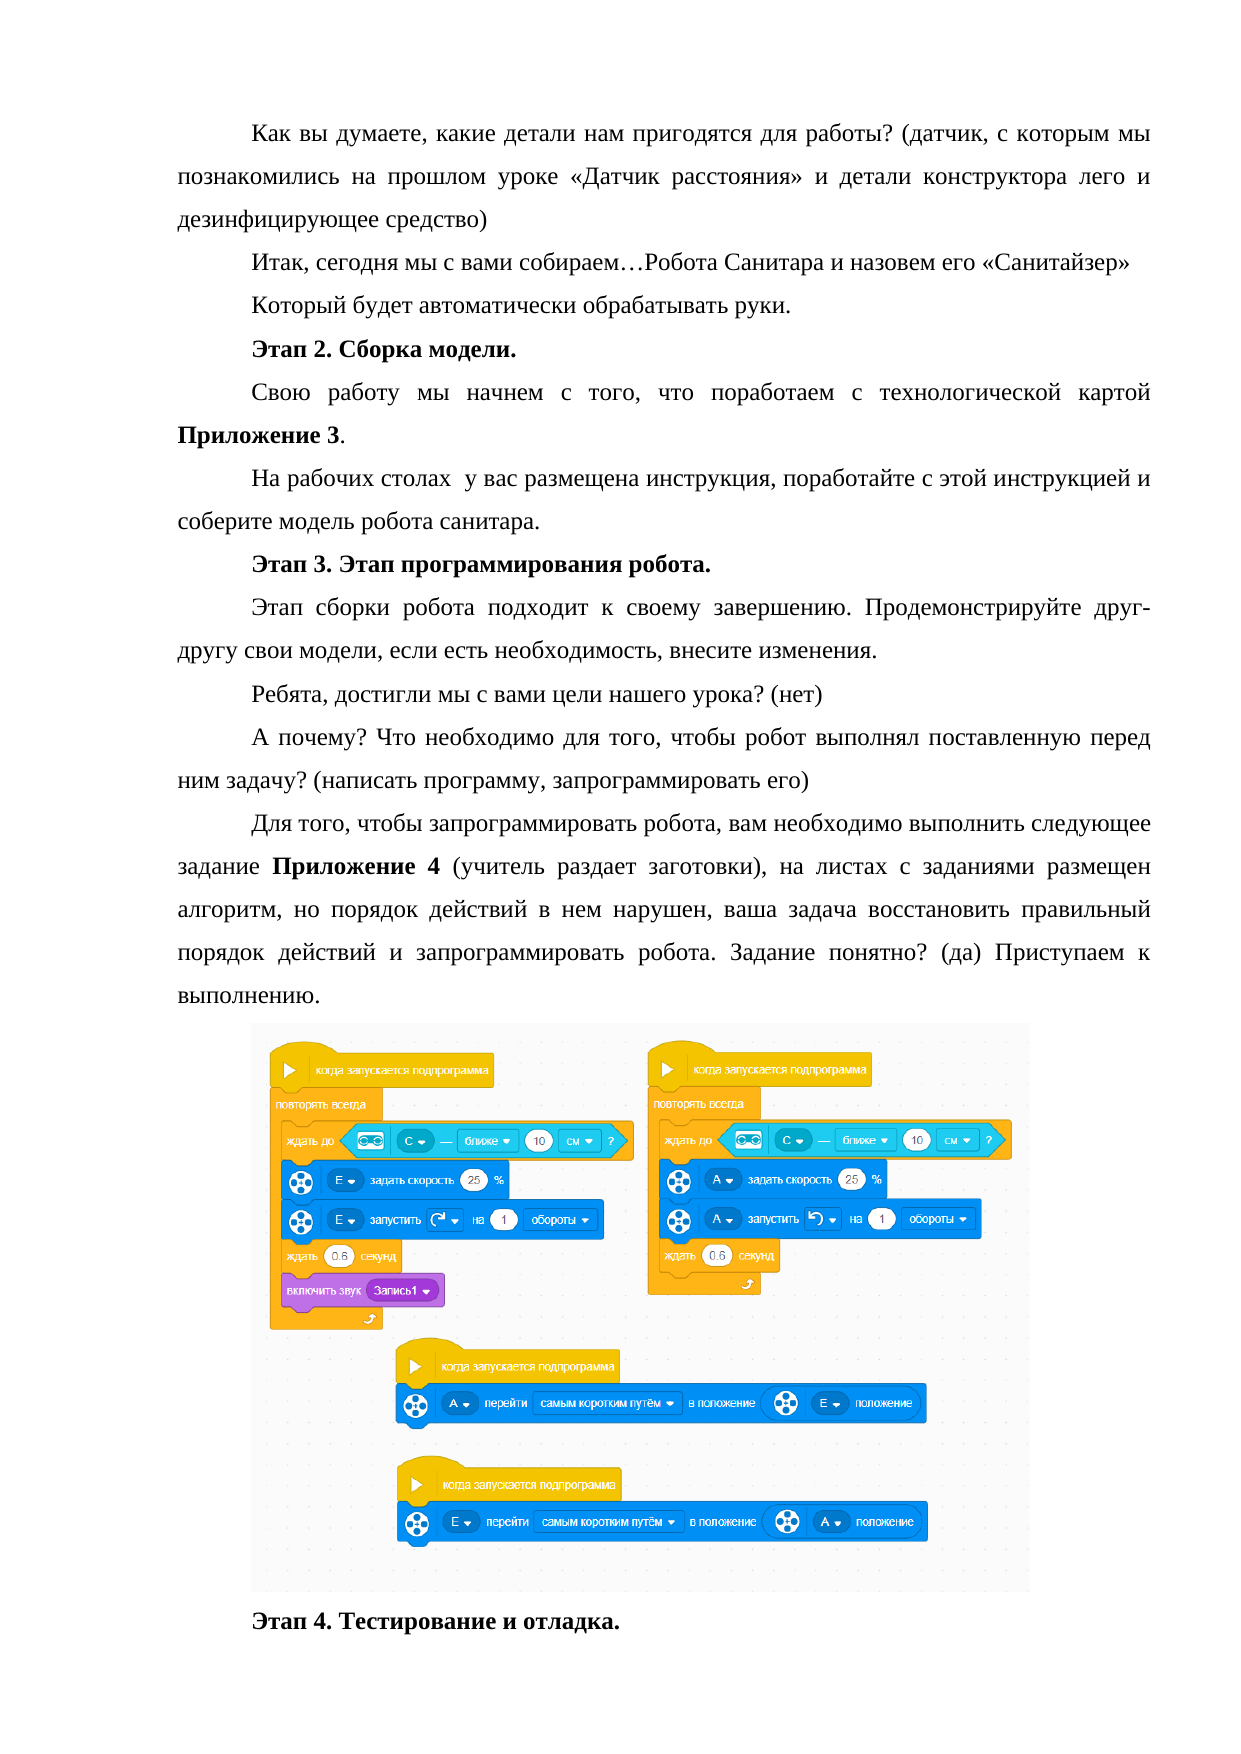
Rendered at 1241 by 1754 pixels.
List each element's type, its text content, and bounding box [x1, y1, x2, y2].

text Итак, сегодня мы с вами собираем…Робота Санитара и назовем его «Санитайзер» [177, 247, 1152, 276]
text Этап 2. Сборка модели. [177, 334, 1152, 362]
text Свою работу мы начнем с того, что поработаем с технологической картой Приложение 3. [177, 377, 1152, 449]
text Этап 3. Этап программирования робота. [177, 549, 1152, 578]
text Для того, чтобы запрограммировать робота, вам необходимо выполнить следующее задание Приложение 4 (учитель раздает заготовки), на листах с заданиями размещен алгоритм, но порядок действий в нем нарушен, ваша задача восстановить правильный порядок действий и запрограммировать робота. Задание понятно? (да) Приступаем к выполнению. [177, 808, 1152, 1009]
text Ребята, достигли мы с вами цели нашего урока? (нет) [177, 679, 1152, 707]
text Этап сборки робота подходит к своему завершению. Продемонстрируйте друг-другу свои модели, если есть необходимость, внесите изменения. [177, 592, 1152, 664]
text Этап 4. Тестирование и отладка. [177, 1606, 1152, 1634]
text А почему? Что необходимо для того, чтобы робот выполнял поставленную перед ним задачу? (написать программу, запрограммировать его) [177, 722, 1152, 794]
picture [251, 1023, 1030, 1592]
text На рабочих столах у вас размещена инструкция, поработайте с этой инструкцией и соберите модель робота санитара. [177, 463, 1152, 535]
text Как вы думаете, какие детали нам пригодятся для работы? (датчик, с которым мы познакомились на прошлом уроке «Датчик расстояния» и детали конструктора лего и дезинфицирующее средство) [177, 118, 1152, 233]
text Который будет автоматически обрабатывать руки. [177, 291, 1152, 319]
